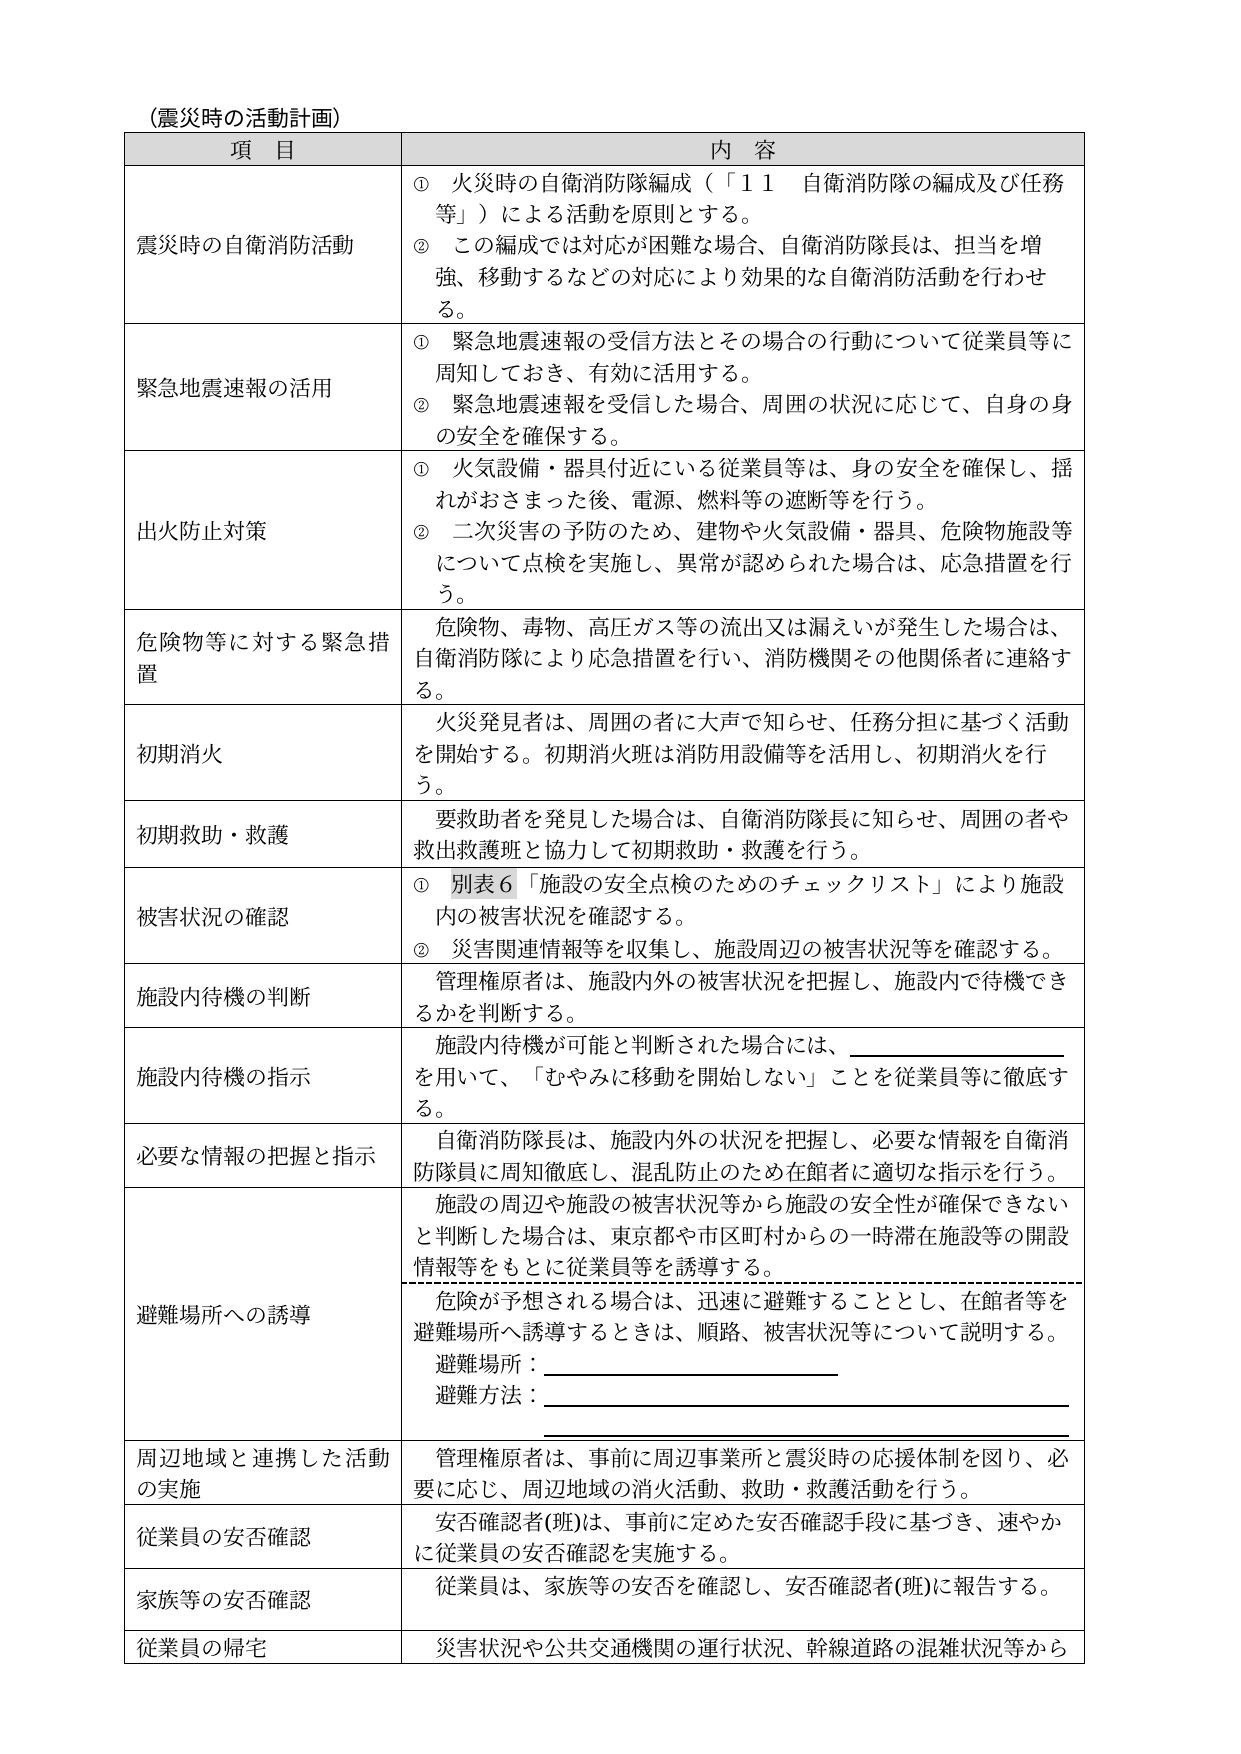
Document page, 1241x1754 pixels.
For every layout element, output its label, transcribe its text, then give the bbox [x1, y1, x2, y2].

table_cell ① 火気設備・器具付近にいる従業員等は、身の安全を確保し、揺れがおさまった後、電源、燃料等の遮断等を行う。 ② 二次災害の予防のため、建物や火気設備・器具、危険物施設等について点検を実施し、異常が認められた場合は、応急措置を行う。 [402, 451, 1084, 609]
table_cell 火災発見者は、周囲の者に大声で知らせ、任務分担に基づく活動を開始する。初期消火班は消防用設備等を活用し、初期消火を行う。 [402, 705, 1084, 800]
table_cell 出火防止対策 [125, 451, 401, 609]
table_cell 危険が予想される場合は、迅速に避難することとし、在館者等を避難場所へ誘導するときは、順路、被害状況等について説明する。 避難場所： 避難方法： [402, 1282, 1084, 1440]
table_cell 震災時の自衛消防活動 [125, 166, 401, 323]
table_cell 必要な情報の把握と指示 [125, 1124, 401, 1187]
table_cell 被害状況の確認 [125, 868, 401, 963]
table_cell 施設内待機の指示 [125, 1028, 401, 1123]
table_cell 管理権原者は、事前に周辺事業所と震災時の応援体制を図り、必要に応じ、周辺地域の消火活動、救助・救護活動を行う。 [402, 1441, 1084, 1504]
table_cell 自衛消防隊長は、施設内外の状況を把握し、必要な情報を自衛消防隊員に周知徹底し、混乱防止のため在館者に適切な指示を行う。 [402, 1124, 1084, 1187]
table_cell 従業員の帰宅 [125, 1631, 401, 1663]
table_cell 施設内待機が可能と判断された場合には、 を用いて、「むやみに移動を開始しない」ことを従業員等に徹底する。 [402, 1028, 1084, 1123]
table_cell 要救助者を発見した場合は、自衛消防隊長に知らせ、周囲の者や救出救護班と協力して初期救助・救護を行う。 [402, 801, 1084, 867]
table_cell 施設の周辺や施設の被害状況等から施設の安全性が確保できないと判断した場合は、東京都や市区町村からの一時滞在施設等の開設情報等をもとに従業員等を誘導する。 [402, 1188, 1084, 1282]
text （震災時の活動計画） [136, 101, 1104, 132]
table_cell 避難場所への誘導 [125, 1188, 401, 1440]
table_cell ② 災害関連情報等を収集し、施設周辺の被害状況等を確認する。 [402, 931, 1084, 963]
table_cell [402, 1631, 1084, 1663]
table_cell 管理権原者は、施設内外の被害状況を把握し、施設内で待機できるかを判断する。 [402, 964, 1084, 1027]
table_cell 初期消火 [125, 705, 401, 800]
table_cell ① 緊急地震速報の受信方法とその場合の行動について従業員等に周知しておき、有効に活用する。 ② 緊急地震速報を受信した場合、周囲の状況に応じて、自身の身の安全を確保する。 [402, 324, 1084, 450]
table_cell ① 別表６「施設の安全点検のためのチェックリスト」により施設内の被害状況を確認する。 [402, 868, 1084, 931]
table_cell 施設内待機の判断 [125, 964, 401, 1027]
table_cell ① 火災時の自衛消防隊編成（「１１ 自衛消防隊の編成及び任務等」）による活動を原則とする。 ② この編成では対応が困難な場合、自衛消防隊長は、担当を増強、移動するなどの対応により効果的な自衛消防活動を行わせる。 [402, 166, 1084, 323]
table_cell 家族等の安否確認 [125, 1569, 401, 1630]
table_cell 周辺地域と連携した活動の実施 [125, 1441, 401, 1504]
table_cell 従業員は、家族等の安否を確認し、安否確認者(班)に報告する。 [402, 1569, 1084, 1630]
table_cell 初期救助・救護 [125, 801, 401, 867]
table_header 内 容 [402, 133, 1084, 165]
table_cell 安否確認者(班)は、事前に定めた安否確認手段に基づき、速やかに従業員の安否確認を実施する。 [402, 1505, 1084, 1568]
table_header 項 目 [125, 133, 401, 165]
table_cell 従業員の安否確認 [125, 1505, 401, 1568]
table_cell 緊急地震速報の活用 [125, 324, 401, 450]
table_cell 危険物、毒物、高圧ガス等の流出又は漏えいが発生した場合は、自衛消防隊により応急措置を行い、消防機関その他関係者に連絡する。 [402, 610, 1084, 704]
table_cell 危険物等に対する緊急措置 [125, 610, 401, 704]
